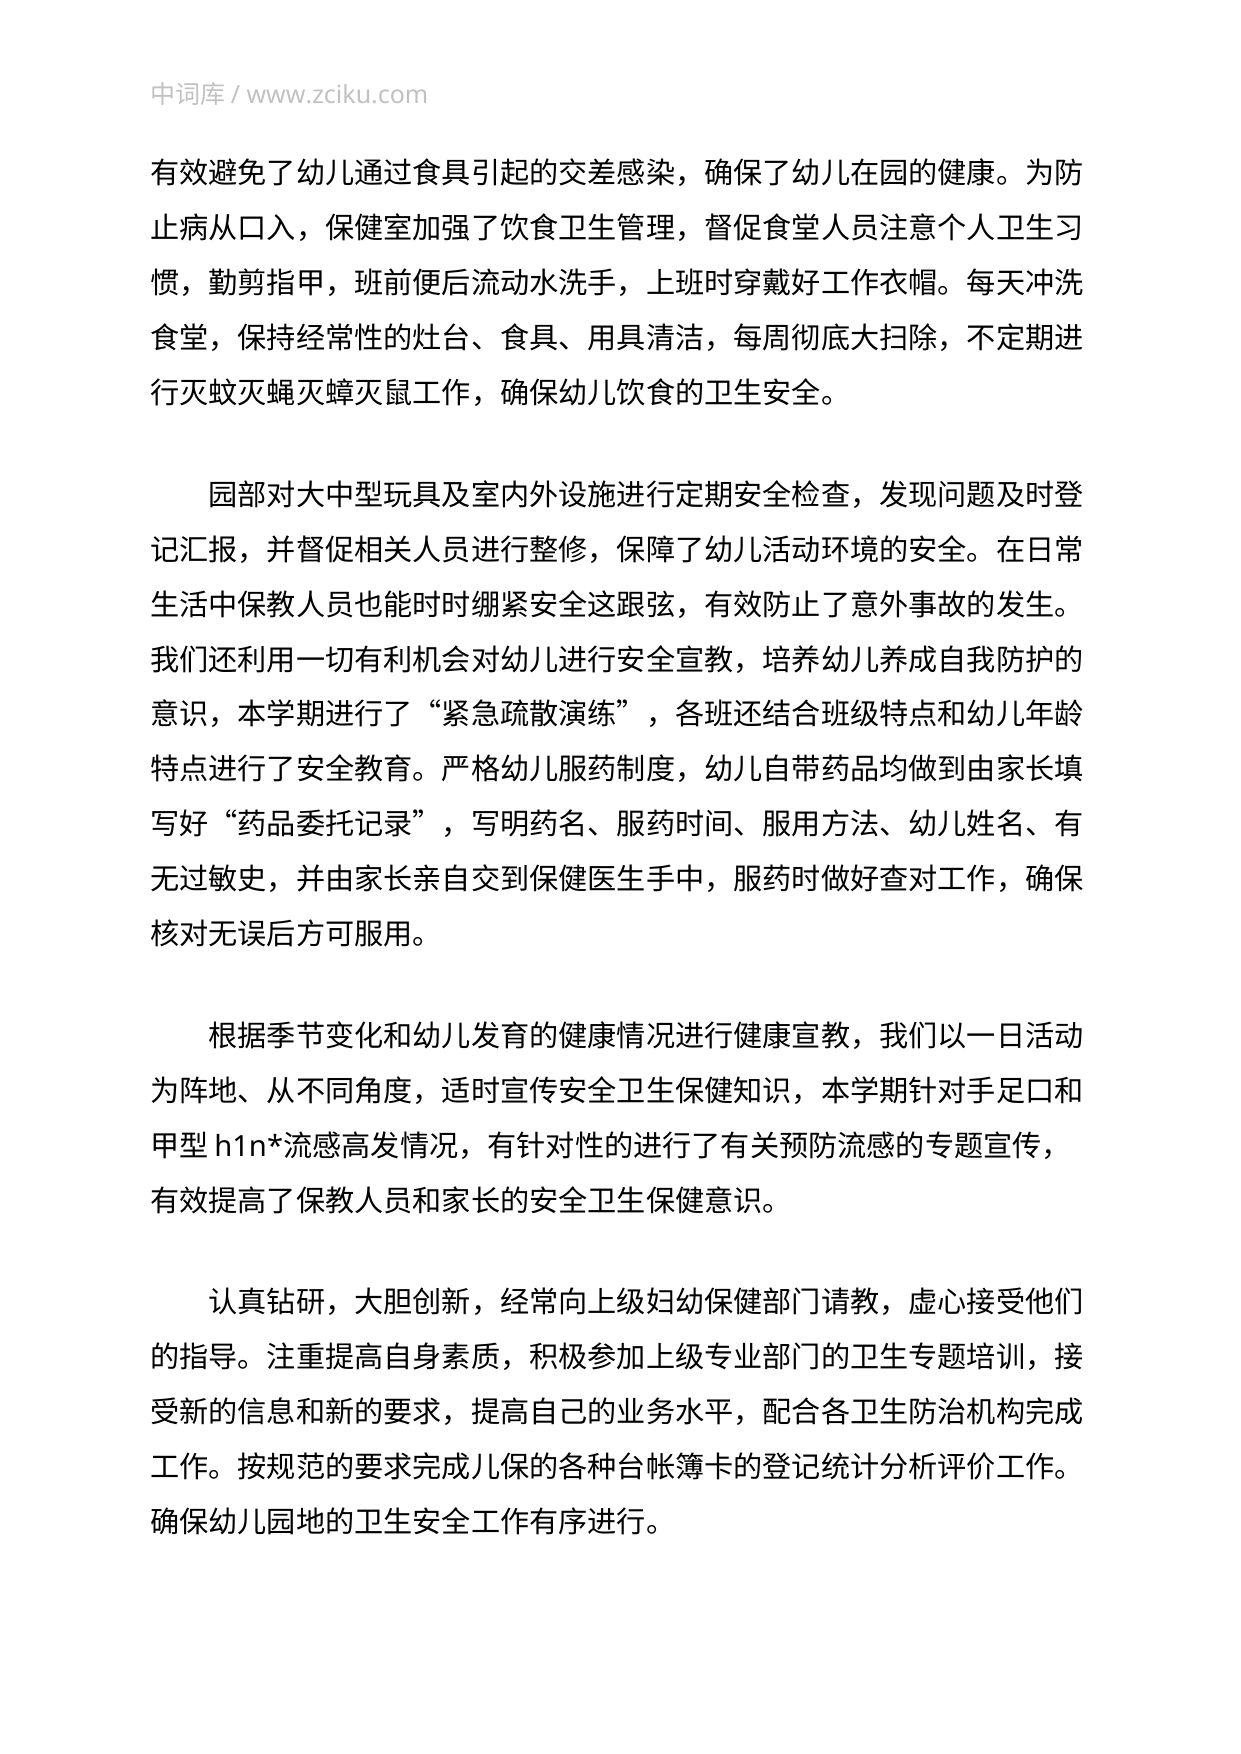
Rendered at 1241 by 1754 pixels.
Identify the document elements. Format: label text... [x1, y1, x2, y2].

text 园部对大中型玩具及室内外设施进行定期安全检查，发现问题及时登记汇报，并督促相关人员进行整修，保障了幼儿活动环境的安全。在日常生活中保教人员也能时时绷紧安全这跟弦，有效防止了意外事故的发生。我们还利用一切有利机会对幼儿进行安全宣教，培养幼儿养成自我防护的意识，本学期进行了“紧急疏散演练”，各班还结合班级特点和幼儿年龄特点进行了安全教育。严格幼儿服药制度，幼儿自带药品均做到由家长填写好“药品委托记录”，写明药名、服药时间、服用方法、幼儿姓名、有无过敏史，并由家长亲自交到保健医生手中，服药时做好查对工作，确保核对无误后方可服用。 [150, 471, 1090, 953]
text 认真钻研，大胆创新，经常向上级妇幼保健部门请教，虚心接受他们的指导。注重提高自身素质，积极参加上级专业部门的卫生专题培训，接受新的信息和新的要求，提高自己的业务水平，配合各卫生防治机构完成工作。按规范的要求完成儿保的各种台帐簿卡的登记统计分析评价工作。确保幼儿园地的卫生安全工作有序进行。 [150, 1279, 1090, 1541]
text 根据季节变化和幼儿发育的健康情况进行健康宣教，我们以一日活动为阵地、从不同角度，适时宣传安全卫生保健知识，本学期针对手足口和甲型h1n*流感高发情况，有针对性的进行了有关预防流感的专题宣传，有效提高了保教人员和家长的安全卫生保健意识。 [150, 1012, 1090, 1219]
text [150, 150, 1090, 412]
